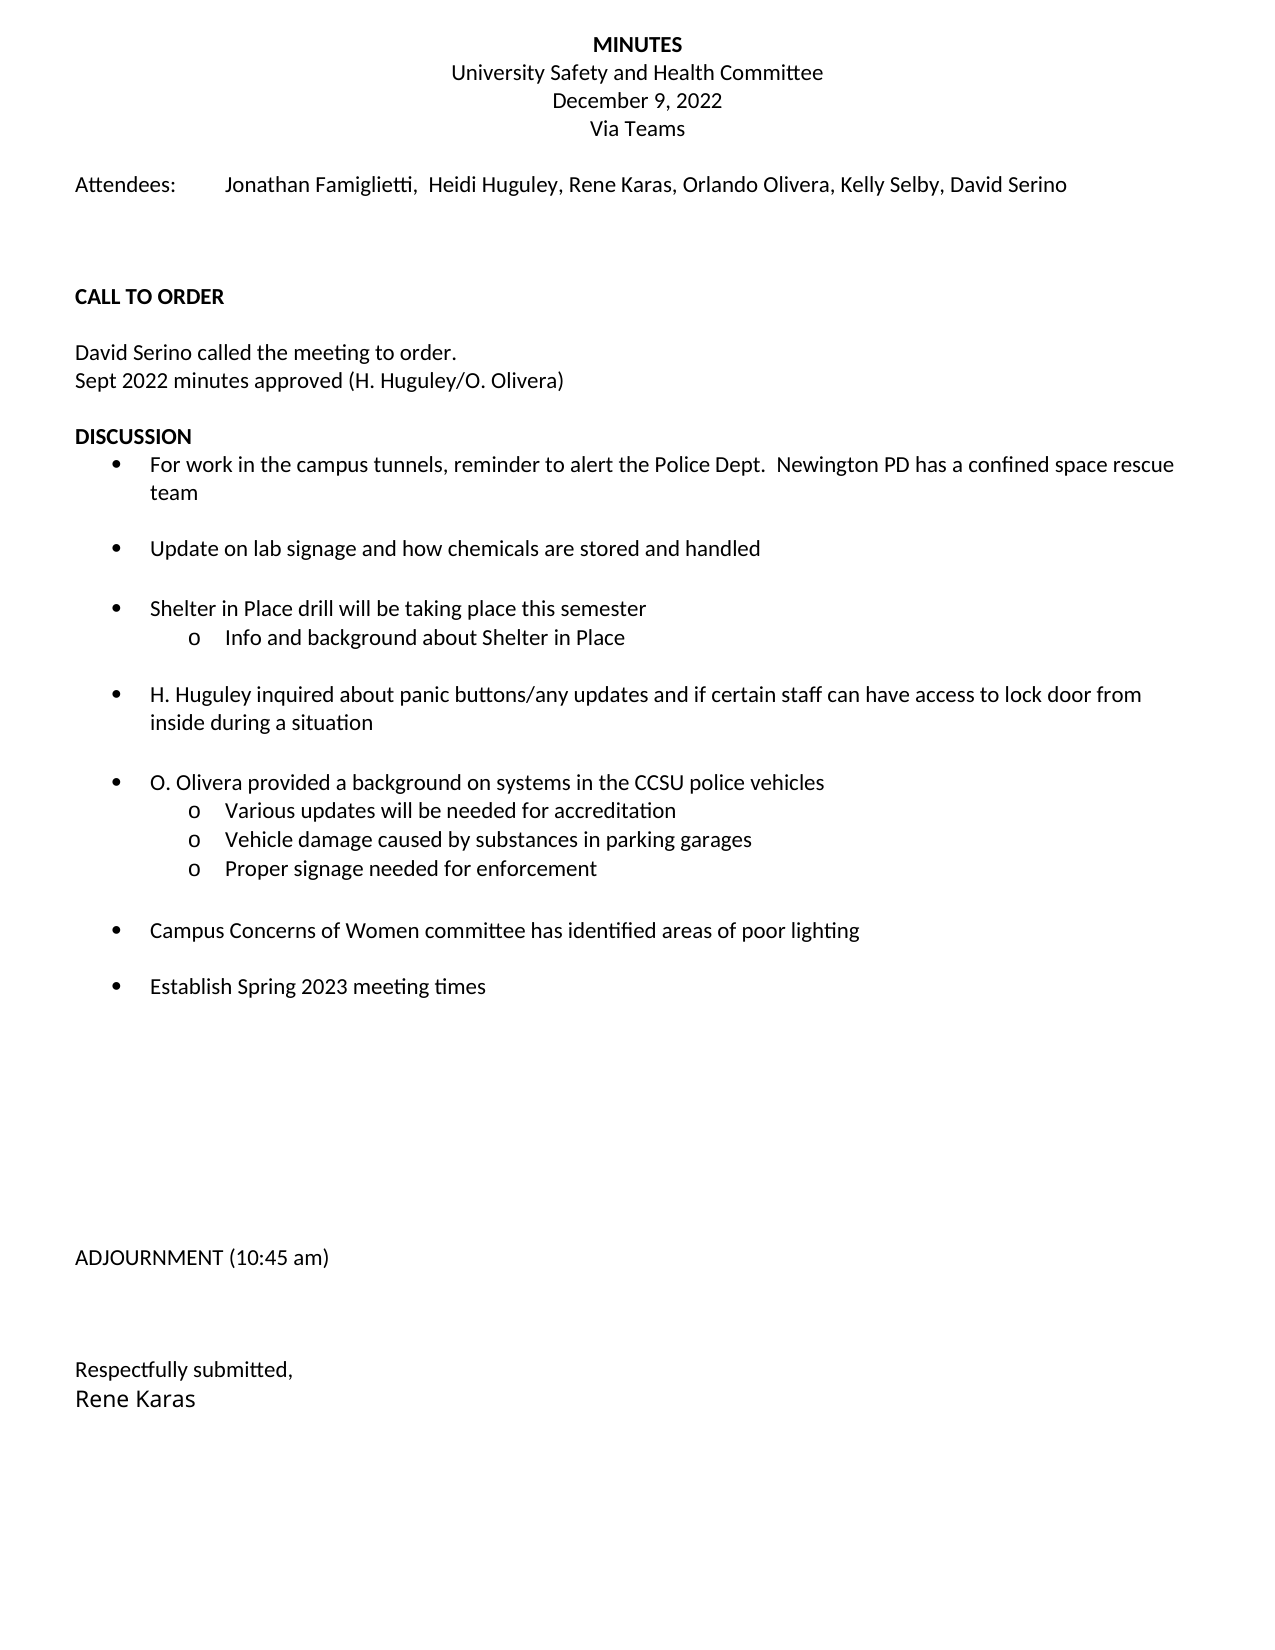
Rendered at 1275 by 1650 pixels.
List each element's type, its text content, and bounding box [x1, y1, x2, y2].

list Shelter in Place drill will be taking place this semester [112, 594, 1200, 623]
list Campus Concerns of Women committee has identified areas of poor lighting [112, 916, 1200, 944]
text December 9, 2022 [75, 86, 1200, 114]
text University Safety and Health Committee [75, 58, 1200, 86]
text Attendees: Jonathan Famiglietti, Heidi Huguley, Rene Karas, Orlando Olivera, Kelly Selby, David Serino [75, 170, 1200, 198]
text Sept 2022 minutes approved (H. Huguley/O. Olivera) [75, 366, 1200, 394]
list Various updates will be needed for accreditation [187, 796, 1200, 825]
list Update on lab signage and how chemicals are stored and handled [112, 534, 1200, 562]
list Establish Spring 2023 meeting times [112, 972, 1200, 1000]
text Rene Karas [75, 1383, 1200, 1414]
list Vehicle damage caused by substances in parking garages [187, 825, 1200, 854]
text David Serino called the meeting to order. [75, 338, 1200, 366]
text DISCUSSION [75, 422, 1200, 450]
list O. Olivera provided a background on systems in the CCSU police vehicles [112, 768, 1200, 796]
text CALL TO ORDER [75, 282, 1200, 310]
list H. Huguley inquired about panic buttons/any updates and if certain staff can have access to lock door from inside during a situation [112, 680, 1200, 736]
list Info and background about Shelter in Place [187, 623, 1200, 652]
text Respectfully submitted, [75, 1355, 1200, 1383]
list Proper signage needed for enforcement [187, 854, 1200, 883]
list For work in the campus tunnels, reminder to alert the Police Dept. Newington PD has a confined space rescue team [112, 450, 1200, 506]
text MINUTES [75, 30, 1200, 58]
text Via Teams [75, 114, 1200, 142]
text ADJOURNMENT (10:45 am) [75, 1243, 1200, 1271]
